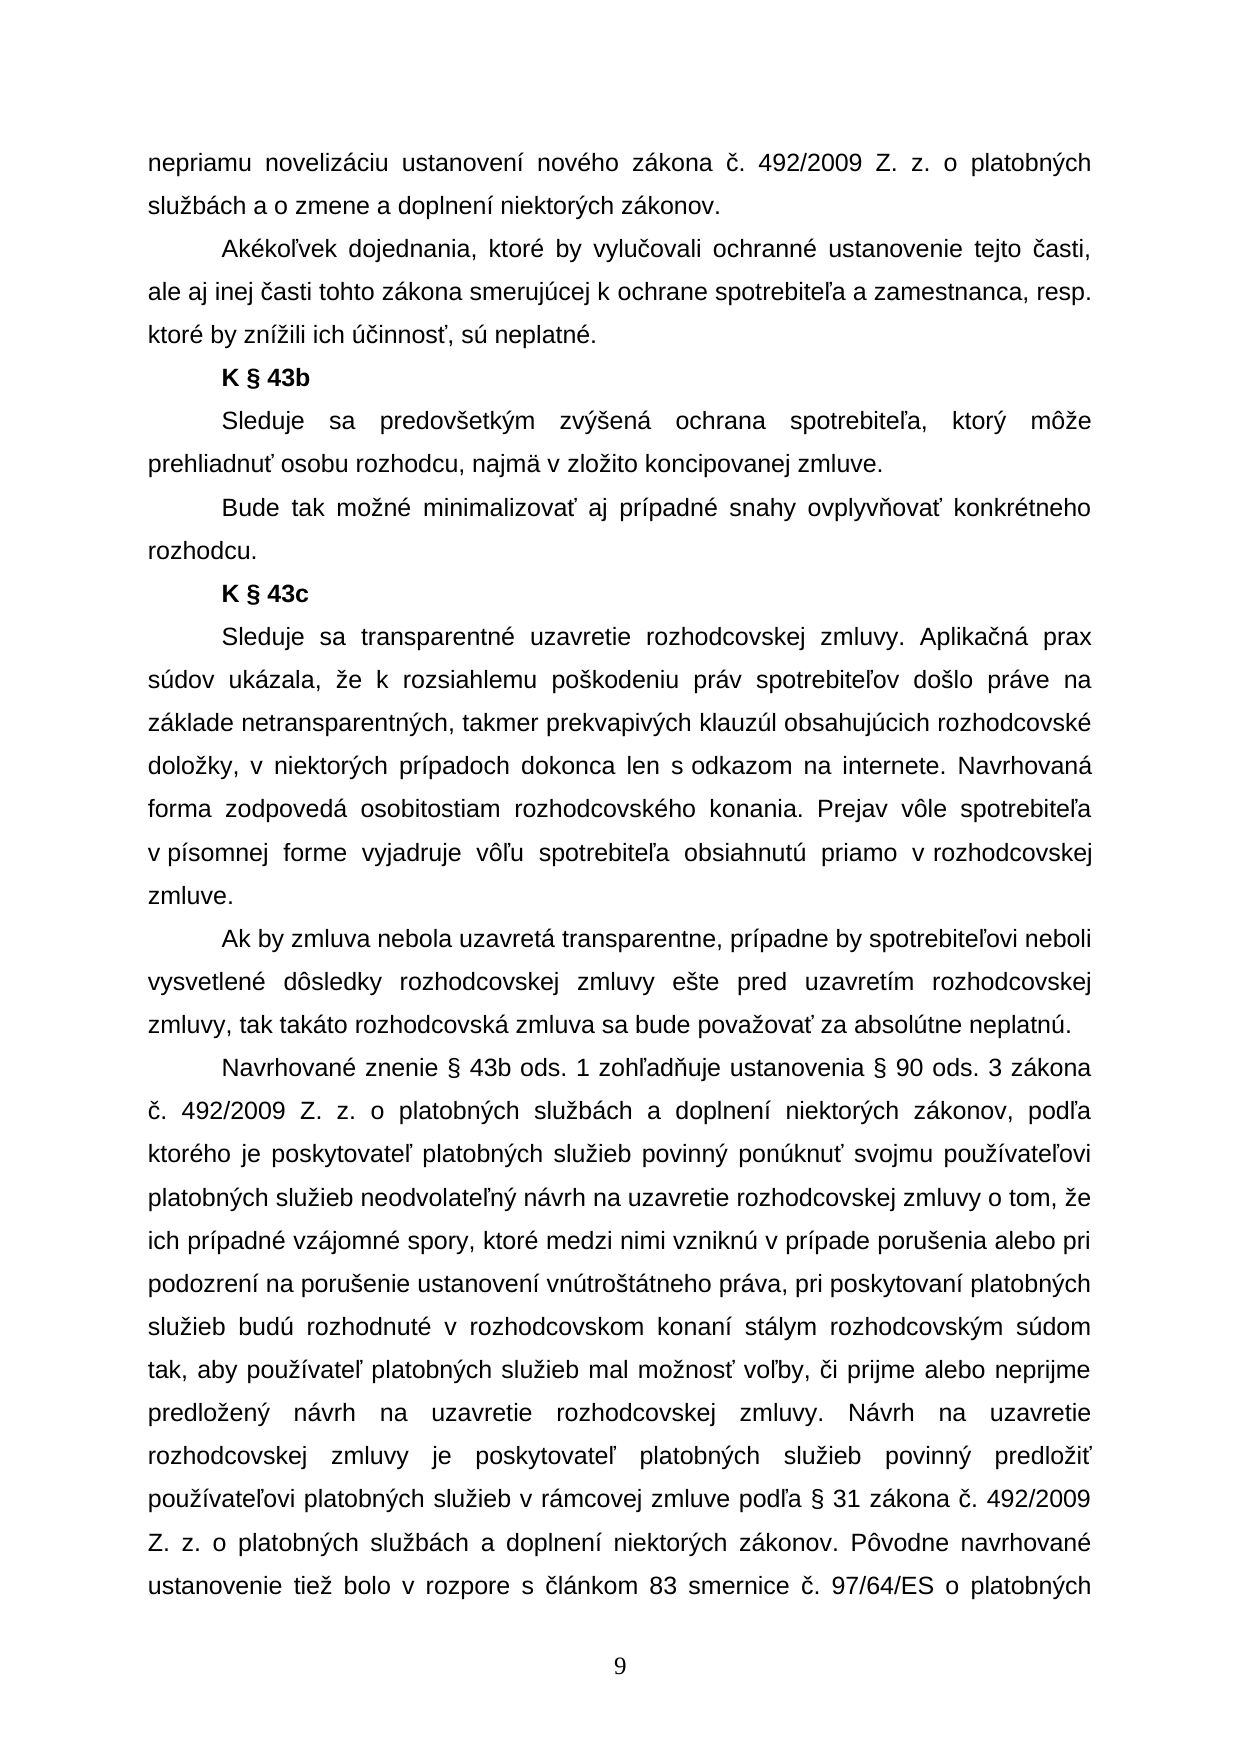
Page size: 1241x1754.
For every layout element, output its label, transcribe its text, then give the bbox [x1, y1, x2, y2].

text K § 43c [148, 579, 1093, 608]
text Sleduje sa transparentné uzavretie rozhodcovskej zmluvy. Aplikačná prax súdov ukázala, že k rozsiahlemu poškodeniu práv spotrebiteľov došlo práve na základe netransparentných, takmer prekvapivých klauzúl obsahujúcich rozhodcovské doložky, v niektorých prípadoch dokonca len s odkazom na internete. Navrhovaná forma zodpovedá osobitostiam rozhodcovského konania. Prejav vôle spotrebiteľa v písomnej forme vyjadruje vôľu spotrebiteľa obsiahnutú priamo v rozhodcovskej zmluve. [148, 622, 1093, 909]
text Sleduje sa predovšetkým zvýšená ochrana spotrebiteľa, ktorý môže prehliadnuť osobu rozhodcu, najmä v zložito koncipovanej zmluve. [148, 406, 1093, 478]
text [148, 1053, 1093, 1599]
text Ak by zmluva nebola uzavretá transparentne, prípadne by spotrebiteľovi neboli vysvetlené dôsledky rozhodcovskej zmluvy ešte pred uzavretím rozhodcovskej zmluvy, tak takáto rozhodcovská zmluva sa bude považovať za absolútne neplatnú. [148, 924, 1093, 1039]
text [148, 148, 1093, 219]
text Bude tak možné minimalizovať aj prípadné snahy ovplyvňovať konkrétneho rozhodcu. [148, 493, 1093, 564]
text K § 43b [148, 363, 1093, 392]
text Akékoľvek dojednania, ktoré by vylučovali ochranné ustanovenie tejto časti, ale aj inej časti tohto zákona smerujúcej k ochrane spotrebiteľa a zamestnanca, resp. ktoré by znížili ich účinnosť, sú neplatné. [148, 234, 1093, 349]
